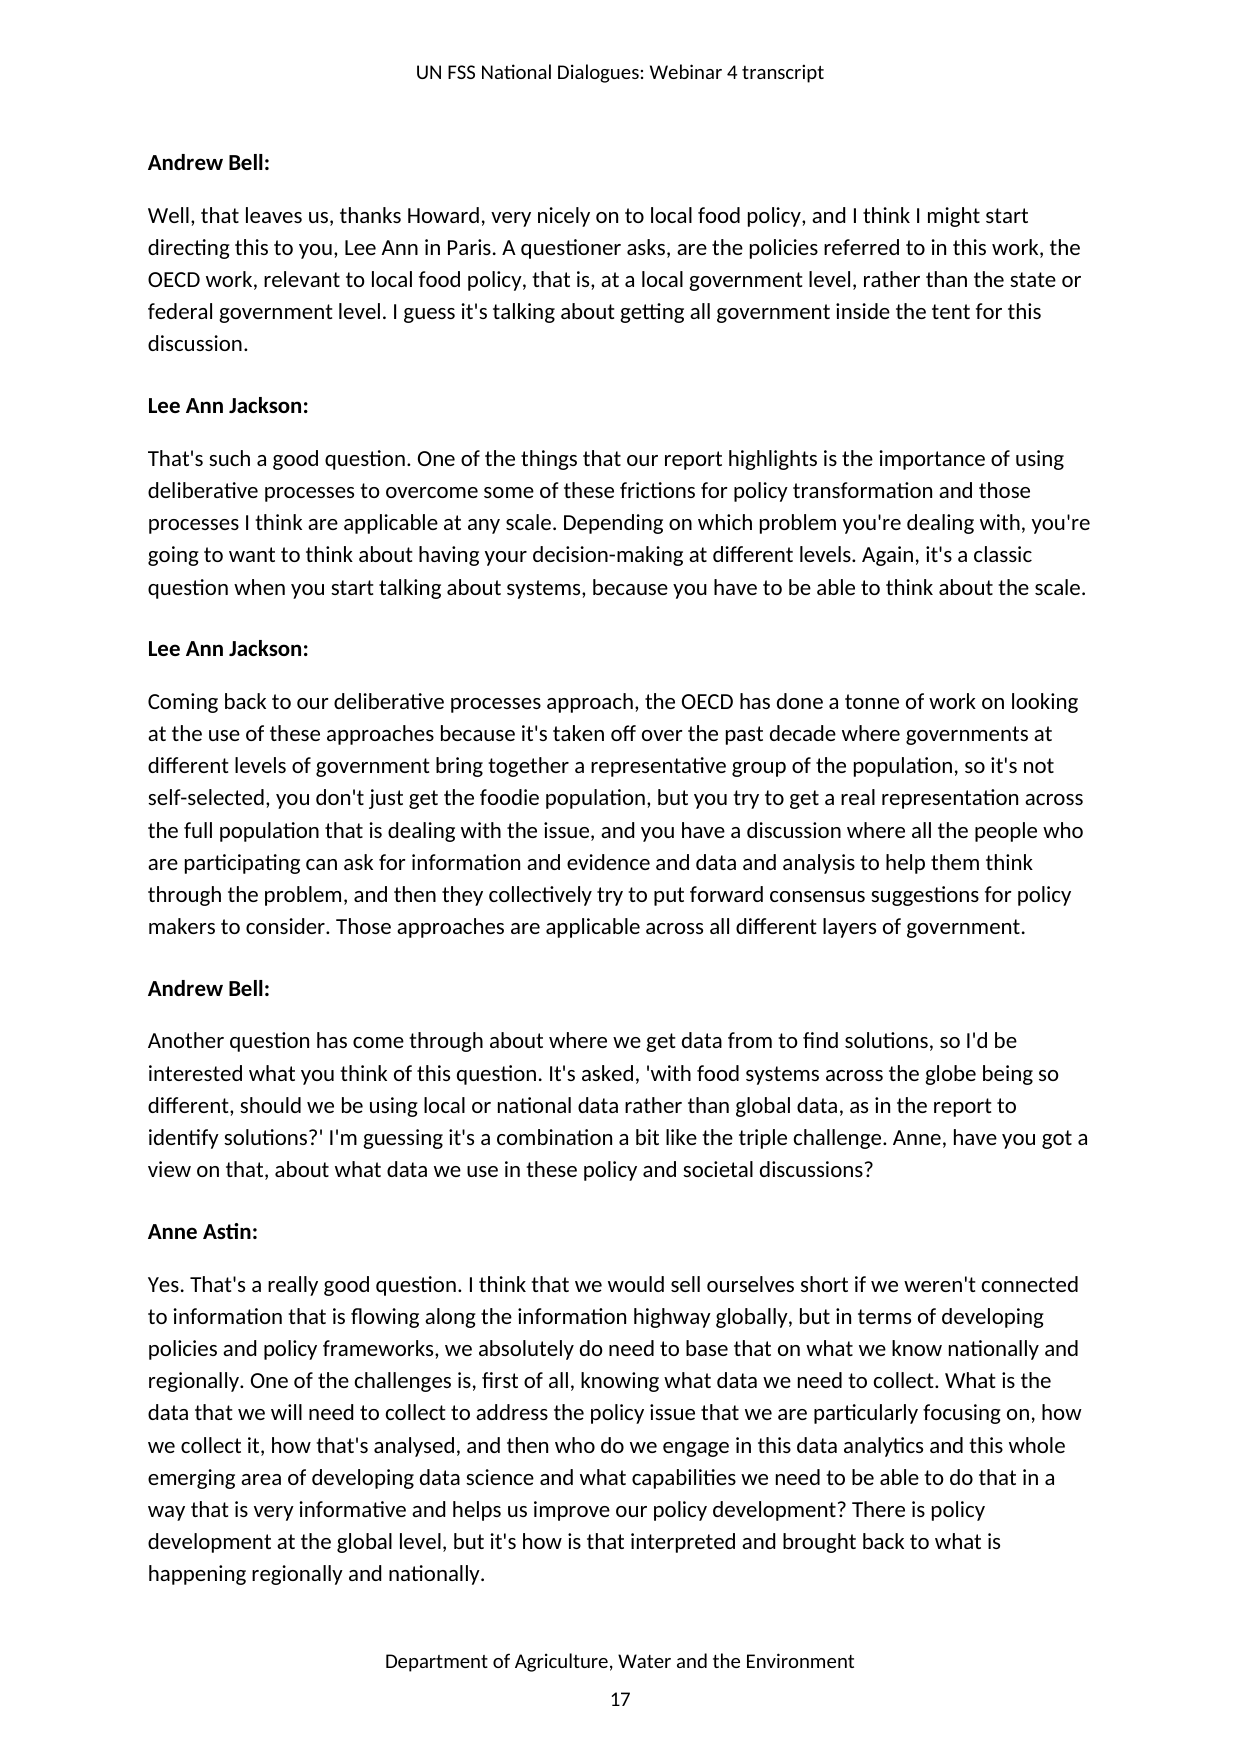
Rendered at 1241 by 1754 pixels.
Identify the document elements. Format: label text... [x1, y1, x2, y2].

text Well, that leaves us, thanks Howard, very nicely on to local food policy, and I think I might start directing this to you, Lee Ann in Paris. A questioner asks, are the policies referred to in this work, the OECD work, relevant to local food policy, that is, at a local government level, rather than the state or federal government level. I guess it's talking about getting all government inside the tent for this discussion. [148, 201, 1092, 357]
text Yes. That's a really good question. I think that we would sell ourselves short if we weren't connected to information that is flowing along the information highway globally, but in terms of developing policies and policy frameworks, we absolutely do need to base that on what we know nationally and regionally. One of the challenges is, first of all, knowing what data we need to collect. What is the data that we will need to collect to address the policy issue that we are particularly focusing on, how we collect it, how that's analysed, and then who do we engage in this data analytics and this whole emerging area of developing data science and what capabilities we need to be able to do that in a way that is very informative and helps us improve our policy development? There is policy development at the global level, but it's how is that interpreted and brought back to what is happening regionally and nationally. [148, 1270, 1092, 1587]
text Anne Astin: [148, 1217, 1092, 1245]
text That's such a good question. One of the things that our report highlights is the importance of using deliberative processes to overcome some of these frictions for policy transformation and those processes I think are applicable at any scale. Depending on which problem you're dealing with, you're going to want to think about having your decision-making at different levels. Again, it's a classic question when you start talking about systems, because you have to be able to think about the scale. [148, 444, 1092, 601]
text Andrew Bell: [148, 148, 1092, 176]
text Andrew Bell: [148, 974, 1092, 1002]
text Another question has come through about where we get data from to find solutions, so I'd be interested what you think of this question. It's asked, 'with food systems across the globe being so different, should we be using local or national data rather than global data, as in the report to identify solutions?' I'm guessing it's a combination a bit like the triple challenge. Anne, have you got a view on that, about what data we use in these policy and societal discussions? [148, 1027, 1092, 1183]
text Lee Ann Jackson: [148, 634, 1092, 662]
text Coming back to our deliberative processes approach, the OECD has done a tonne of work on looking at the use of these approaches because it's taken off over the past decade where governments at different levels of government bring together a representative group of the population, so it's not self-selected, you don't just get the foodie population, but you try to get a real representation across the full population that is dealing with the issue, and you have a discussion where all the people who are participating can ask for information and evidence and data and analysis to help them think through the problem, and then they collectively try to put forward consensus suggestions for policy makers to consider. Those approaches are applicable across all different layers of government. [148, 687, 1092, 940]
text Lee Ann Jackson: [148, 391, 1092, 419]
